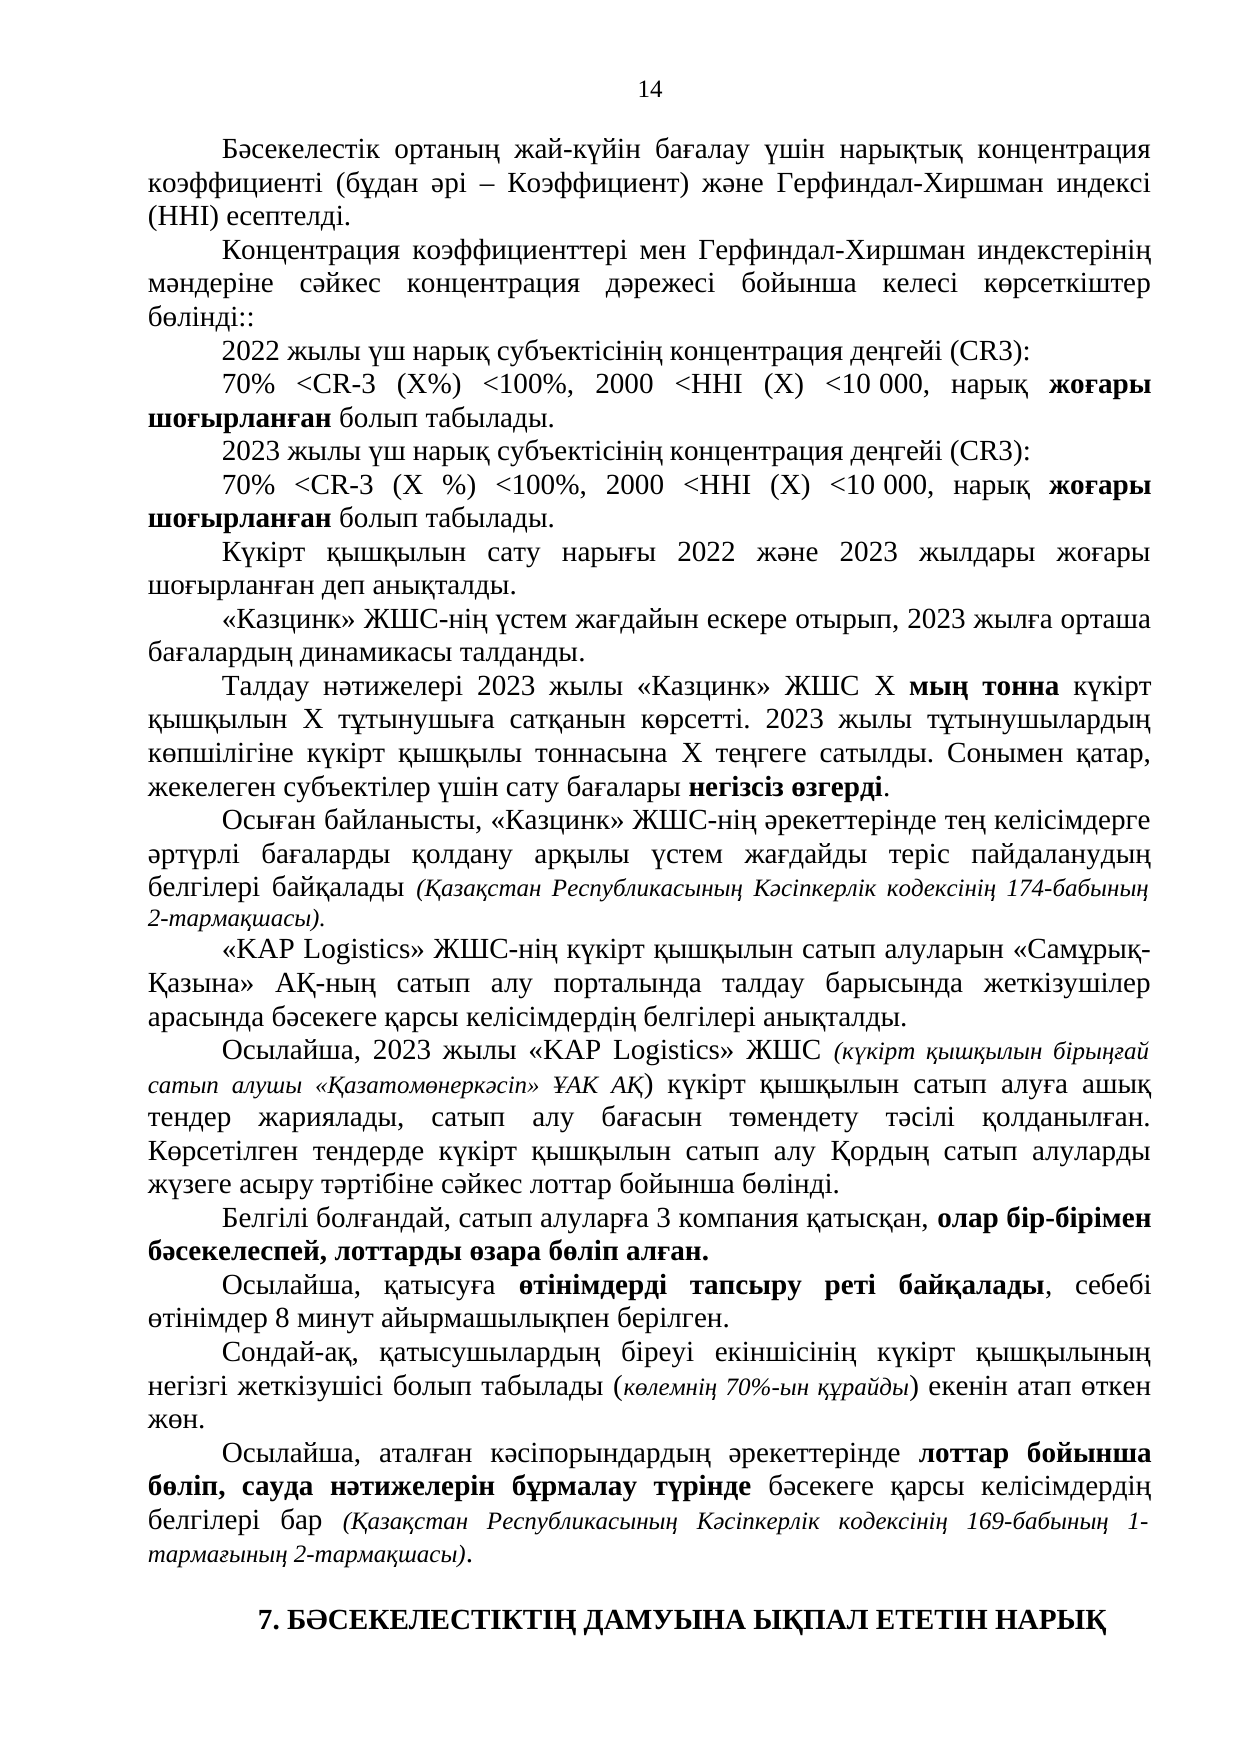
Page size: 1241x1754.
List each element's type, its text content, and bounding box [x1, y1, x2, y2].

text Бәсекелестік ортаның жай-күйін бағалау үшін нарықтық концентрация коэффициенті (бұдан әрі – Коэффициент) және Герфиндал-Хиршман индексі (HHI) есептелді. [148, 131, 1152, 232]
text Талдау нәтижелері 2023 жылы «Казцинк» ЖШС Х мың тонна күкірт қышқылын Х тұтынушыға сатқанын көрсетті. 2023 жылы тұтынушылардың көпшілігіне күкірт қышқылы тоннасына Х теңгеге сатылды. Сонымен қатар, жекелеген субъектілер үшін сату бағалары негізсіз өзгерді. [148, 668, 1152, 802]
text 70% <CR-3 (Х %) <100%, 2000 <ННI (Х) <10 000, нарық жоғары шоғырланған болып табылады. [148, 467, 1152, 534]
text Осылайша, 2023 жылы «KAP Logistics» ЖШС (күкірт қышқылын бірыңғай сатып алушы «Қазатомөнеркәсіп» ҰАК АҚ) күкірт қышқылын сатып алуға ашық тендер жариялады, сатып алу бағасын төмендету тәсілі қолданылған. Көрсетілген тендерде күкірт қышқылын сатып алу Қордың сатып алуларды жүзеге асыру тәртібіне сәйкес лоттар бойынша бөлінді. [148, 1032, 1152, 1200]
text «Казцинк» ЖШС-нің үстем жағдайын ескере отырып, 2023 жылға орташа бағалардың динамикасы талданды. [148, 601, 1152, 668]
text 70% <CR-3 (Х%) <100%, 2000 <ННI (Х) <10 000, нарық жоғары шоғырланған болып табылады. [148, 366, 1152, 433]
text «KAP Logistics» ЖШС-нің күкірт қышқылын сатып алуларын «Самұрық-Қазына» АҚ-ның сатып алу порталында талдау барысында жеткізушілер арасында бәсекеге қарсы келісімдердің белгілері анықталды. [148, 932, 1152, 1032]
text Күкірт қышқылын сату нарығы 2022 және 2023 жылдары жоғары шоғырланған деп анықталды. [148, 534, 1152, 601]
text Сондай-ақ, қатысушылардың біреуі екіншісінің күкірт қышқылының негізгі жеткізушісі болып табылады (көлемнің 70%-ын құрайды) екенін атап өткен жөн. [148, 1334, 1152, 1435]
text 2023 жылы үш нарық субъектісінің концентрация деңгейі (CR3): [148, 433, 1152, 467]
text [154, 1602, 1152, 1636]
text Осылайша, аталған кәсіпорындардың әрекеттерінде лоттар бойынша бөліп, сауда нәтижелерін бұрмалау түрінде бәсекеге қарсы келісімдердің белгілері бар (Қазақстан Республикасының Кәсіпкерлік кодексінің 169-бабының 1-тармағының 2-тармақшасы). [148, 1435, 1152, 1569]
text Осылайша, қатысуға өтінімдерді тапсыру реті байқалады, себебі өтінімдер 8 минут айырмашылықпен берілген. [148, 1267, 1152, 1334]
text Осыған байланысты, «Казцинк» ЖШС-нің әрекеттерінде тең келісімдерге әртүрлі бағаларды қолдану арқылы үстем жағдайды теріс пайдаланудың белгілері байқалады (Қазақстан Республикасының Кәсіпкерлік кодексінің 174-бабының 2-тармақшасы). [148, 802, 1152, 932]
text Концентрация коэффициенттері мен Герфиндал-Хиршман индекстерінің мәндеріне сәйкес концентрация дәрежесі бойынша келесі көрсеткіштер бөлінді:: [148, 232, 1152, 333]
text Белгілі болғандай, сатып алуларға 3 компания қатысқан, олар бір-бірімен бәсекелеспей, лоттарды өзара бөліп алған. [148, 1200, 1152, 1267]
text 2022 жылы үш нарық субъектісінің концентрация деңгейі (CR3): [148, 333, 1152, 366]
